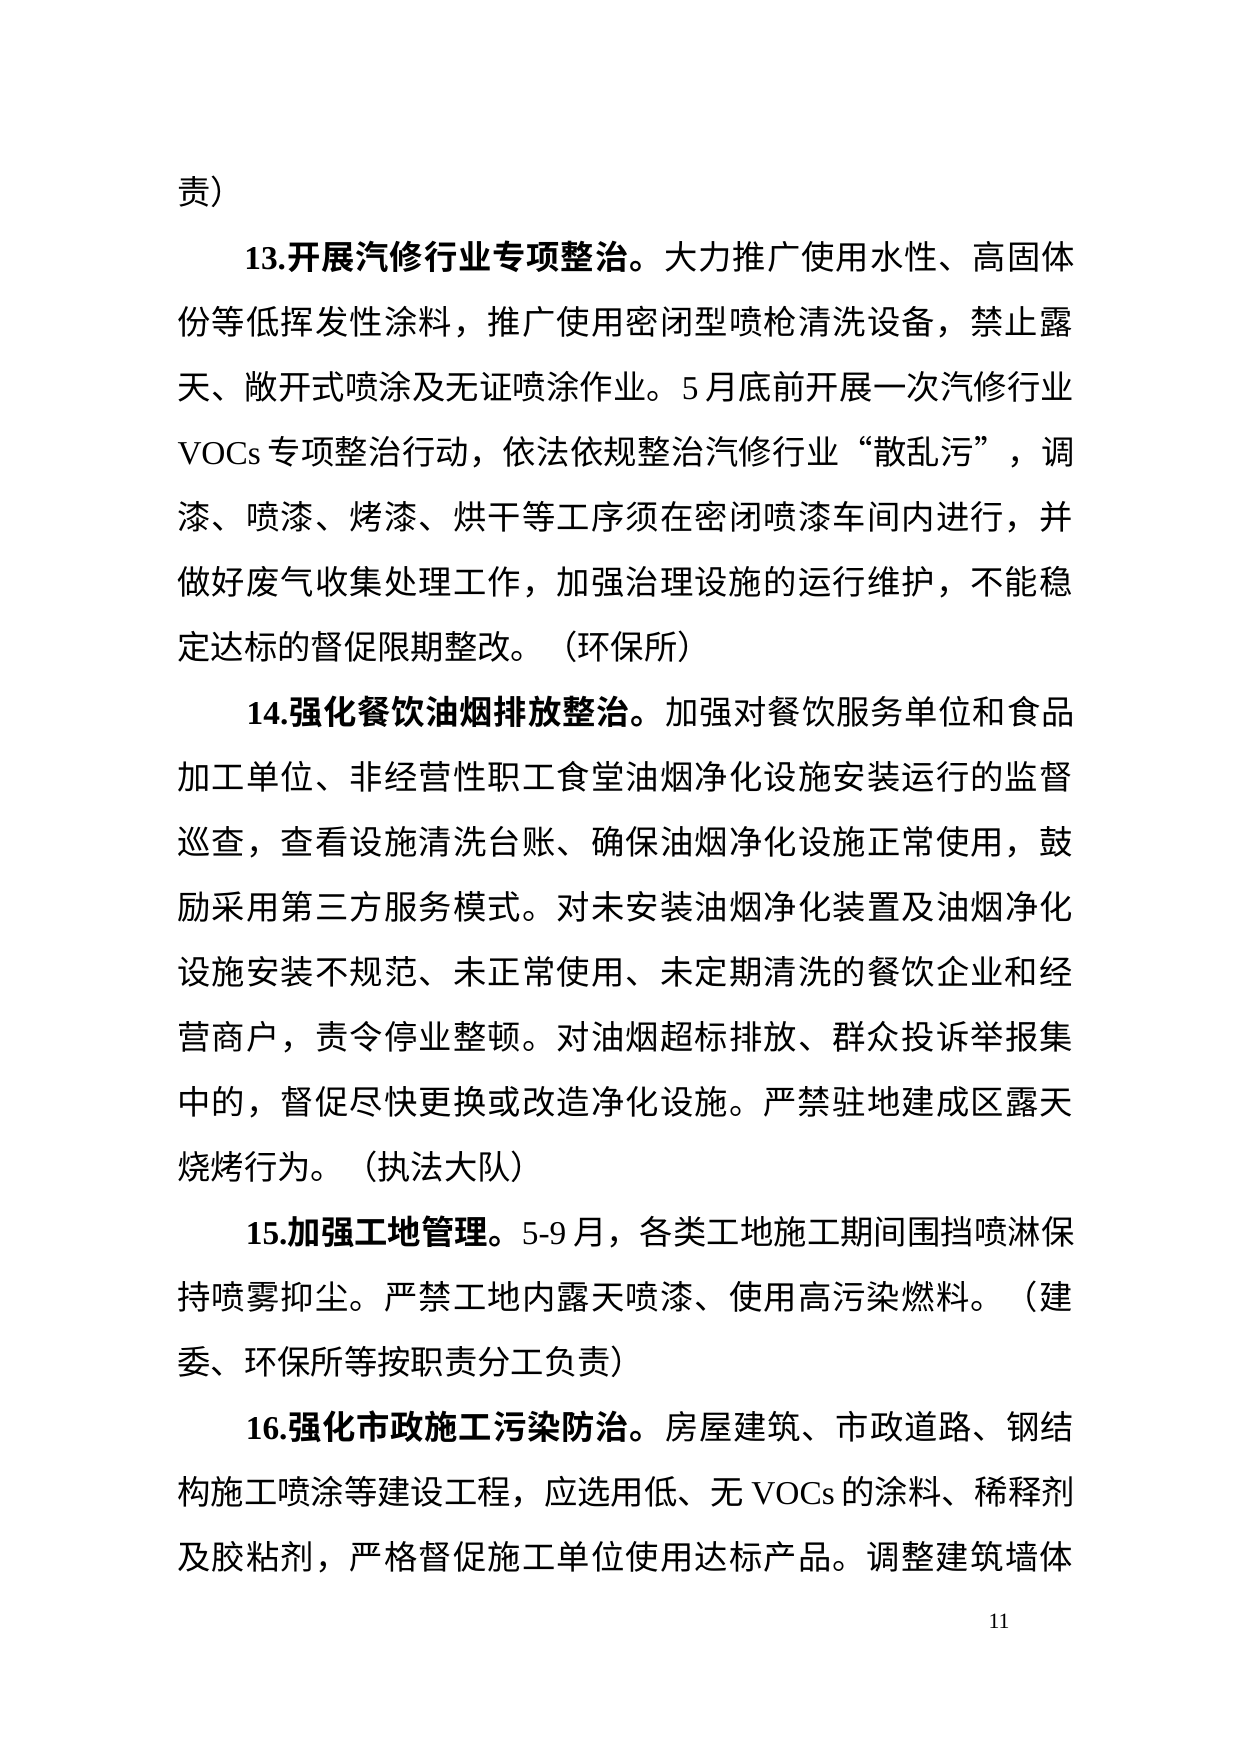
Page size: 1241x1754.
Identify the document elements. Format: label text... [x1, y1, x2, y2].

text 15.加强工地管理。5-9月，各类工地施工期间围挡喷淋保持喷雾抑尘。严禁工地内露天喷漆、使用高污染燃料。（建委、环保所等按职责分工负责） [177, 1197, 1075, 1392]
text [177, 1392, 1075, 1587]
text 13.开展汽修行业专项整治。大力推广使用水性、高固体份等低挥发性涂料，推广使用密闭型喷枪清洗设备，禁止露天、敞开式喷涂及无证喷涂作业。5月底前开展一次汽修行业VOCs专项整治行动，依法依规整治汽修行业“散乱污”，调漆、喷漆、烤漆、烘干等工序须在密闭喷漆车间内进行，并做好废气收集处理工作，加强治理设施的运行维护，不能稳定达标的督促限期整改。（环保所） [177, 222, 1075, 677]
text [177, 157, 1075, 222]
text 14.强化餐饮油烟排放整治。加强对餐饮服务单位和食品加工单位、非经营性职工食堂油烟净化设施安装运行的监督巡查，查看设施清洗台账、确保油烟净化设施正常使用，鼓励采用第三方服务模式。对未安装油烟净化装置及油烟净化设施安装不规范、未正常使用、未定期清洗的餐饮企业和经营商户，责令停业整顿。对油烟超标排放、群众投诉举报集中的，督促尽快更换或改造净化设施。严禁驻地建成区露天烧烤行为。（执法大队） [177, 677, 1075, 1197]
